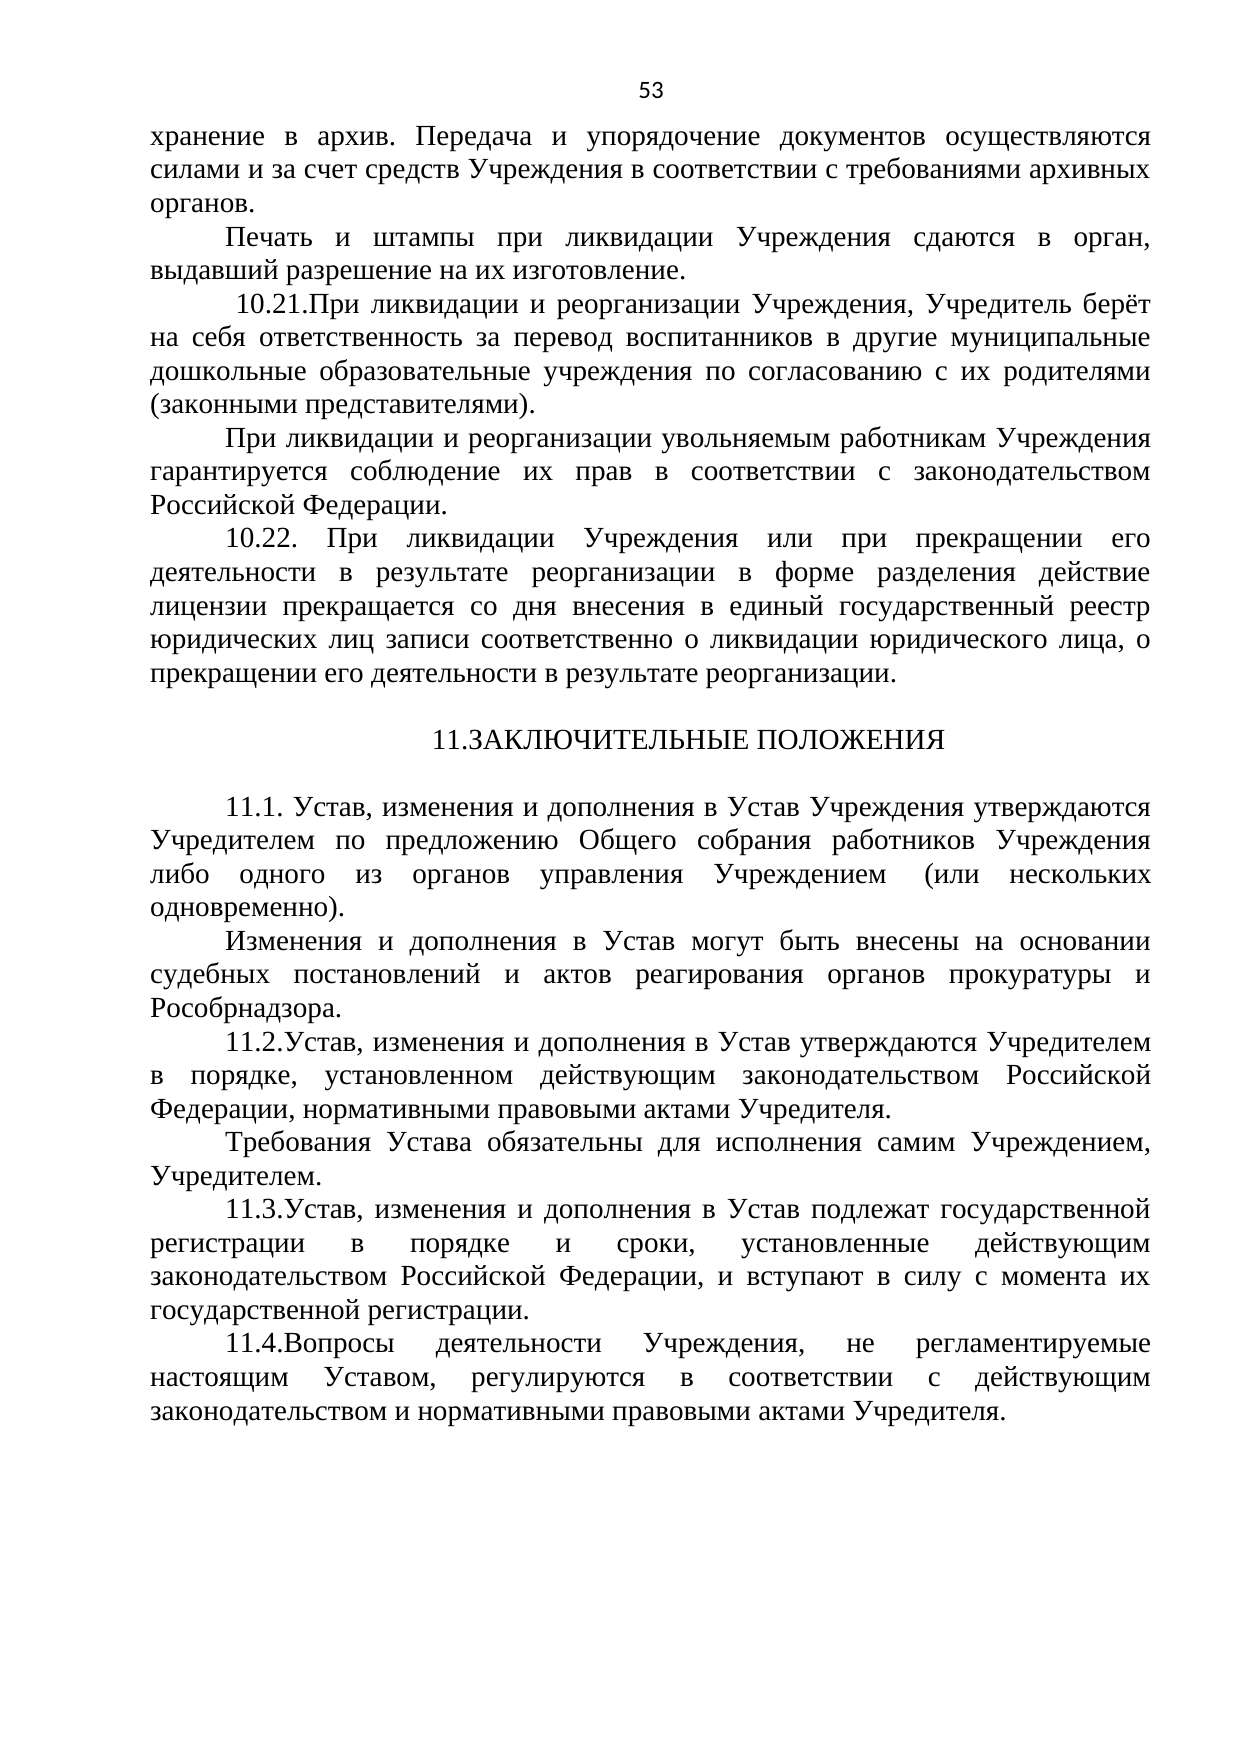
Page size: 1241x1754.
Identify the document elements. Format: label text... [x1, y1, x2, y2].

text 11.ЗАКЛЮЧИТЕЛЬНЫЕ ПОЛОЖЕНИЯ [150, 722, 1152, 755]
text 11.2.Устав, изменения и дополнения в Устав утверждаются Учредителем в порядке, установленном действующим законодательством Российской Федерации, нормативными правовыми актами Учредителя. [150, 1024, 1152, 1124]
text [150, 118, 1152, 219]
text 10.21.При ликвидации и реорганизации Учреждения, Учредитель берёт на себя ответственность за перевод воспитанников в другие муниципальные дошкольные образовательные учреждения по согласованию с их родителями (законными представителями). [150, 286, 1152, 420]
text Печать и штампы при ликвидации Учреждения сдаются в орган, выдавший разрешение на их изготовление. [150, 219, 1152, 286]
text 11.4.Вопросы деятельности Учреждения, не регламентируемые настоящим Уставом, регулируются в соответствии с действующим законодательством и нормативными правовыми актами Учредителя. [150, 1326, 1152, 1426]
text Изменения и дополнения в Устав могут быть внесены на основании судебных постановлений и актов реагирования органов прокуратуры и Рособрнадзора. [150, 923, 1152, 1024]
text 11.3.Устав, изменения и дополнения в Устав подлежат государственной регистрации в порядке и сроки, установленные действующим законодательством Российской Федерации, и вступают в силу с момента их государственной регистрации. [150, 1191, 1152, 1326]
text Требования Устава обязательны для исполнения самим Учреждением, Учредителем. [150, 1124, 1152, 1191]
text 10.22. При ликвидации Учреждения или при прекращении его деятельности в результате реорганизации в форме разделения действие лицензии прекращается со дня внесения в единый государственный реестр юридических лиц записи соответственно о ликвидации юридического лица, о прекращении его деятельности в результате реорганизации. [150, 521, 1152, 688]
text 11.1. Устав, изменения и дополнения в Устав Учреждения утверждаются Учредителем по предложению Общего собрания работников Учреждения либо одного из органов управления Учреждением (или нескольких одновременно). [150, 789, 1152, 923]
text При ликвидации и реорганизации увольняемым работникам Учреждения гарантируется соблюдение их прав в соответствии с законодательством Российской Федерации. [150, 420, 1152, 521]
